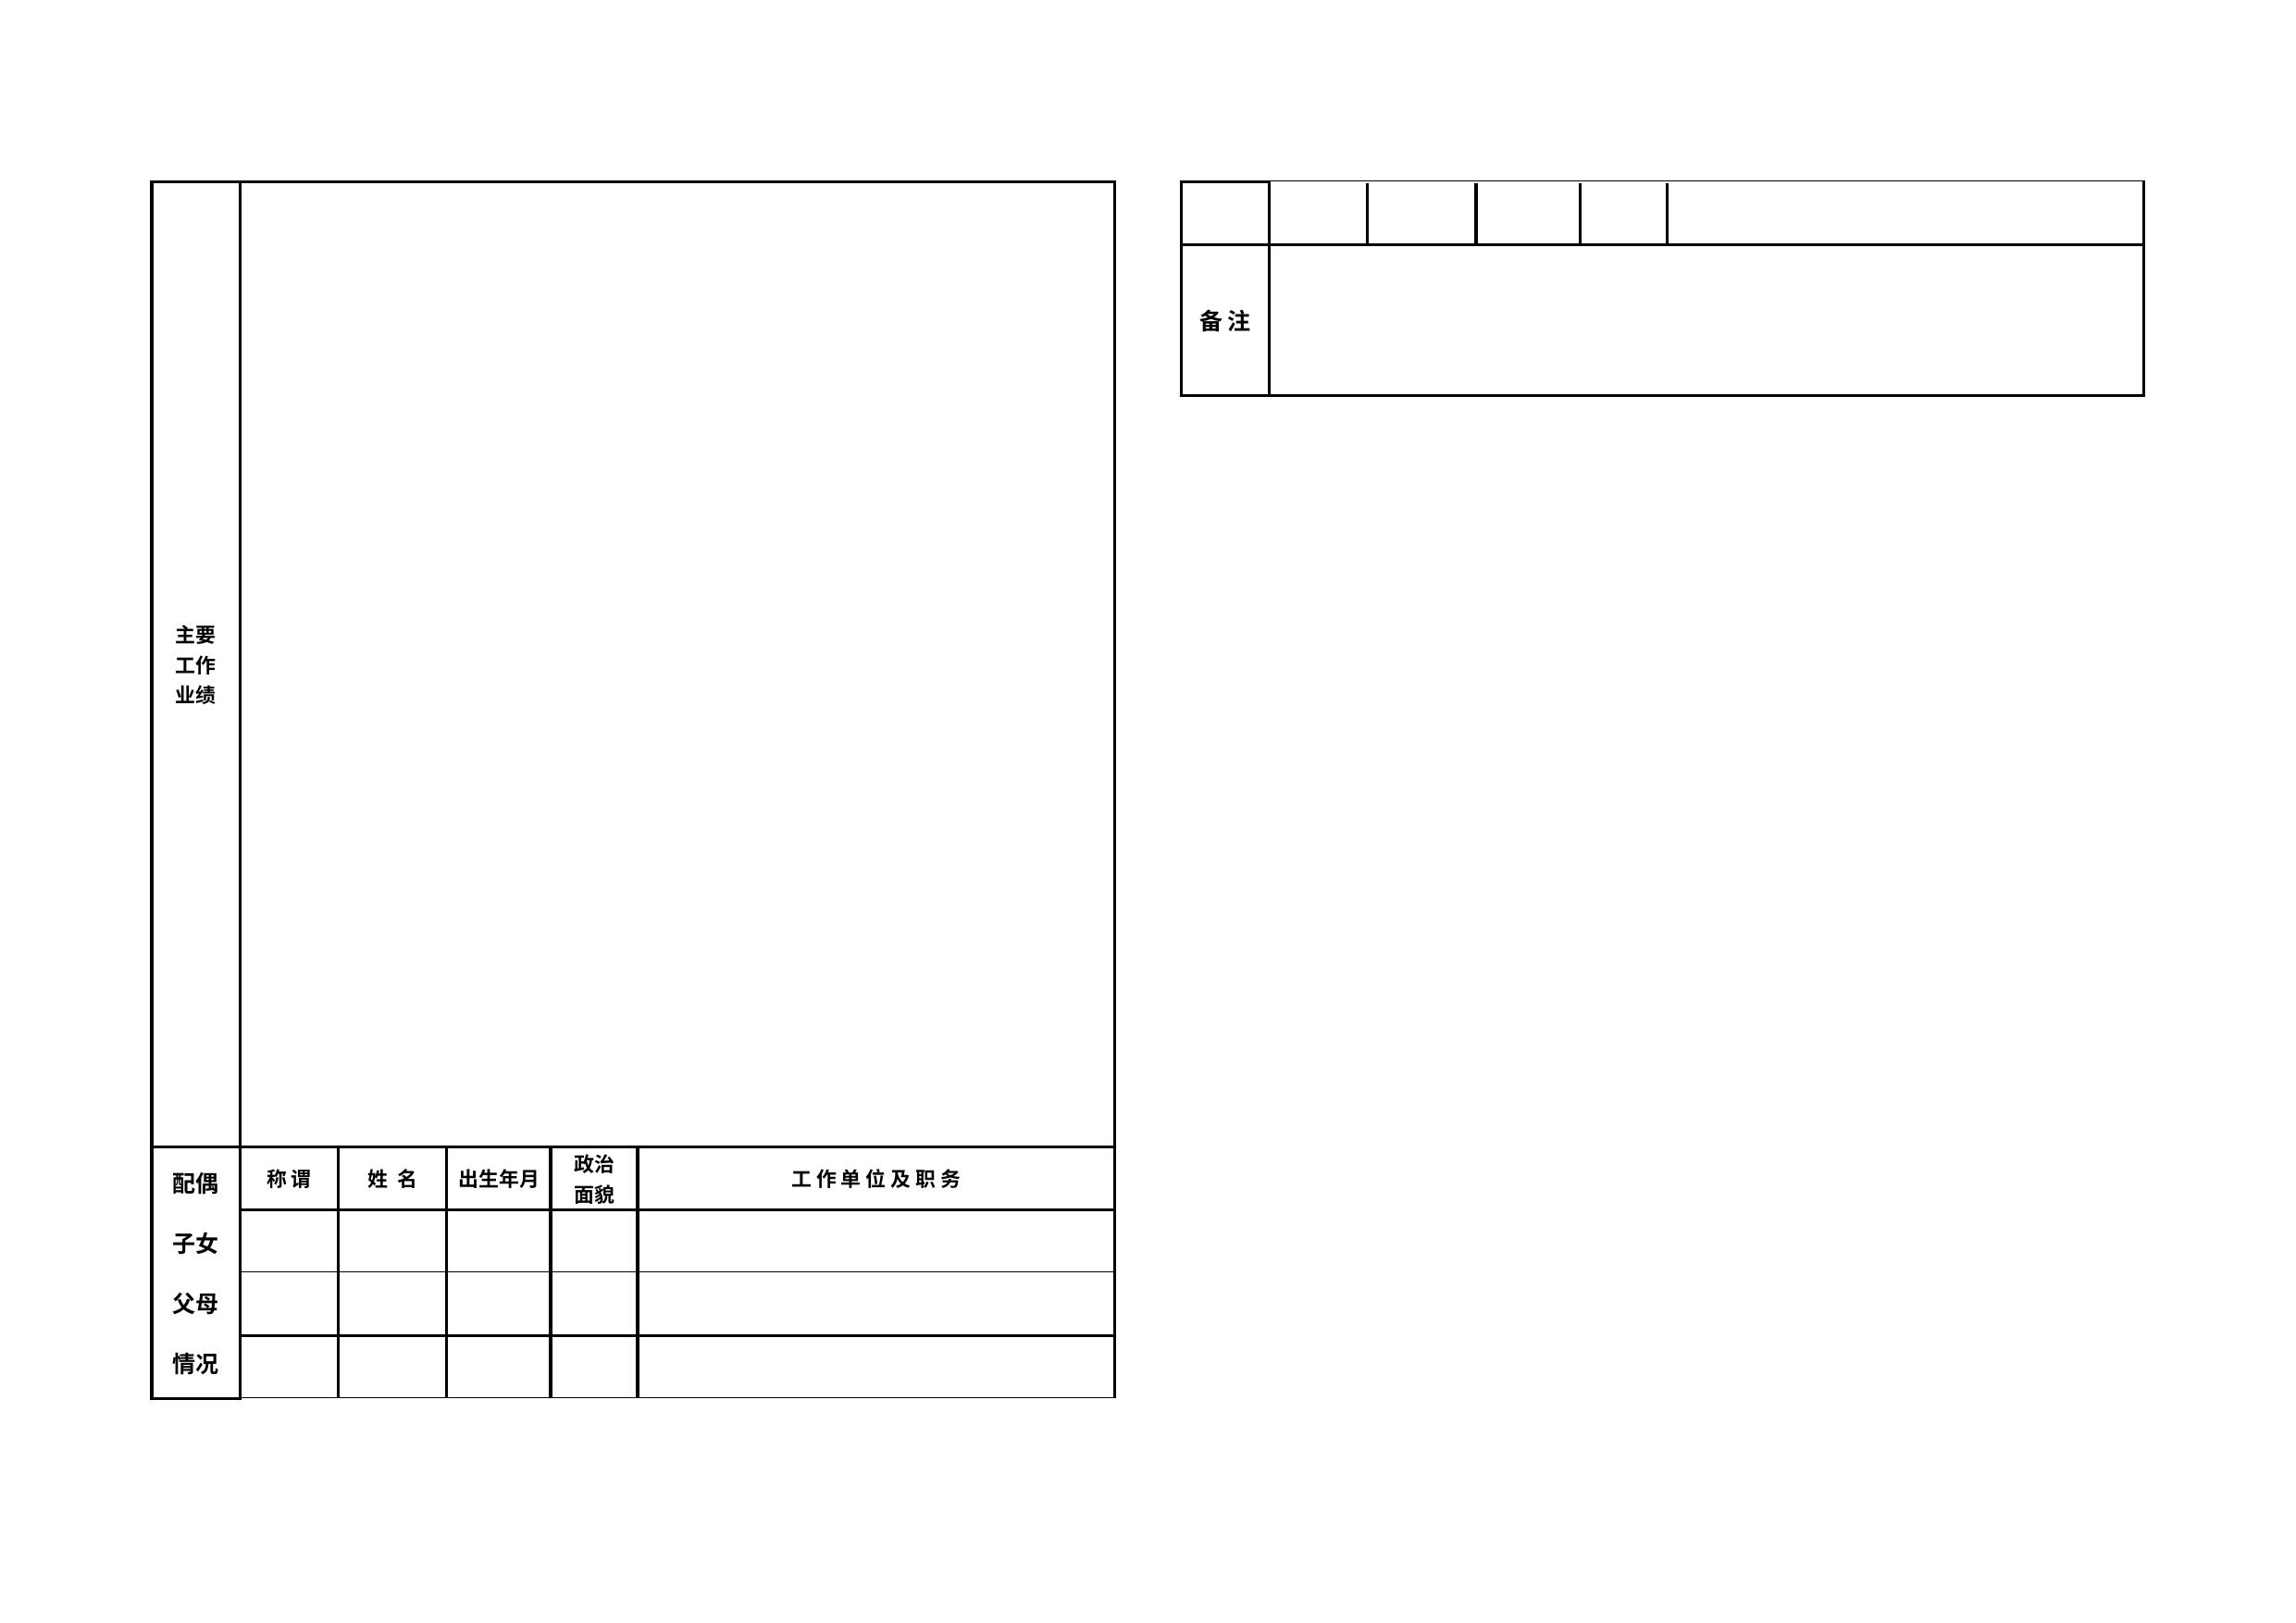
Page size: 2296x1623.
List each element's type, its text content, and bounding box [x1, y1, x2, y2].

table_cell [1271, 181, 1368, 243]
table_cell [448, 1272, 549, 1334]
table_cell [242, 1272, 337, 1334]
table_cell [1368, 181, 1476, 243]
table_cell [552, 1211, 636, 1271]
table_cell 配偶子女父母情况 [154, 1148, 239, 1397]
table_cell [552, 1272, 636, 1334]
table_cell 出生年月 [448, 1148, 549, 1208]
table_cell [448, 1211, 549, 1271]
table_cell [340, 1337, 445, 1397]
table_cell [242, 1337, 337, 1397]
table_cell [1271, 246, 2142, 394]
table_cell 主要 工作 业绩 [154, 183, 239, 1146]
table_cell [639, 1272, 1113, 1334]
table_cell 姓 名 [340, 1148, 445, 1208]
table_cell [242, 183, 1113, 1146]
table_cell [448, 1337, 549, 1397]
table_cell [340, 1272, 445, 1334]
table_cell [1476, 181, 1580, 243]
table_cell 工 作 单 位 及 职 务 [639, 1148, 1113, 1208]
table_cell [639, 1337, 1113, 1397]
table_cell [340, 1211, 445, 1271]
table_cell [1667, 181, 2142, 243]
table_cell 称 谓 [242, 1148, 337, 1208]
table_cell [639, 1211, 1113, 1271]
table_cell [552, 1337, 636, 1397]
table_cell 政治 面貌 [552, 1148, 636, 1208]
table_cell [242, 1211, 337, 1271]
table_cell 备 注 [1183, 246, 1268, 394]
table_cell [1581, 181, 1667, 243]
